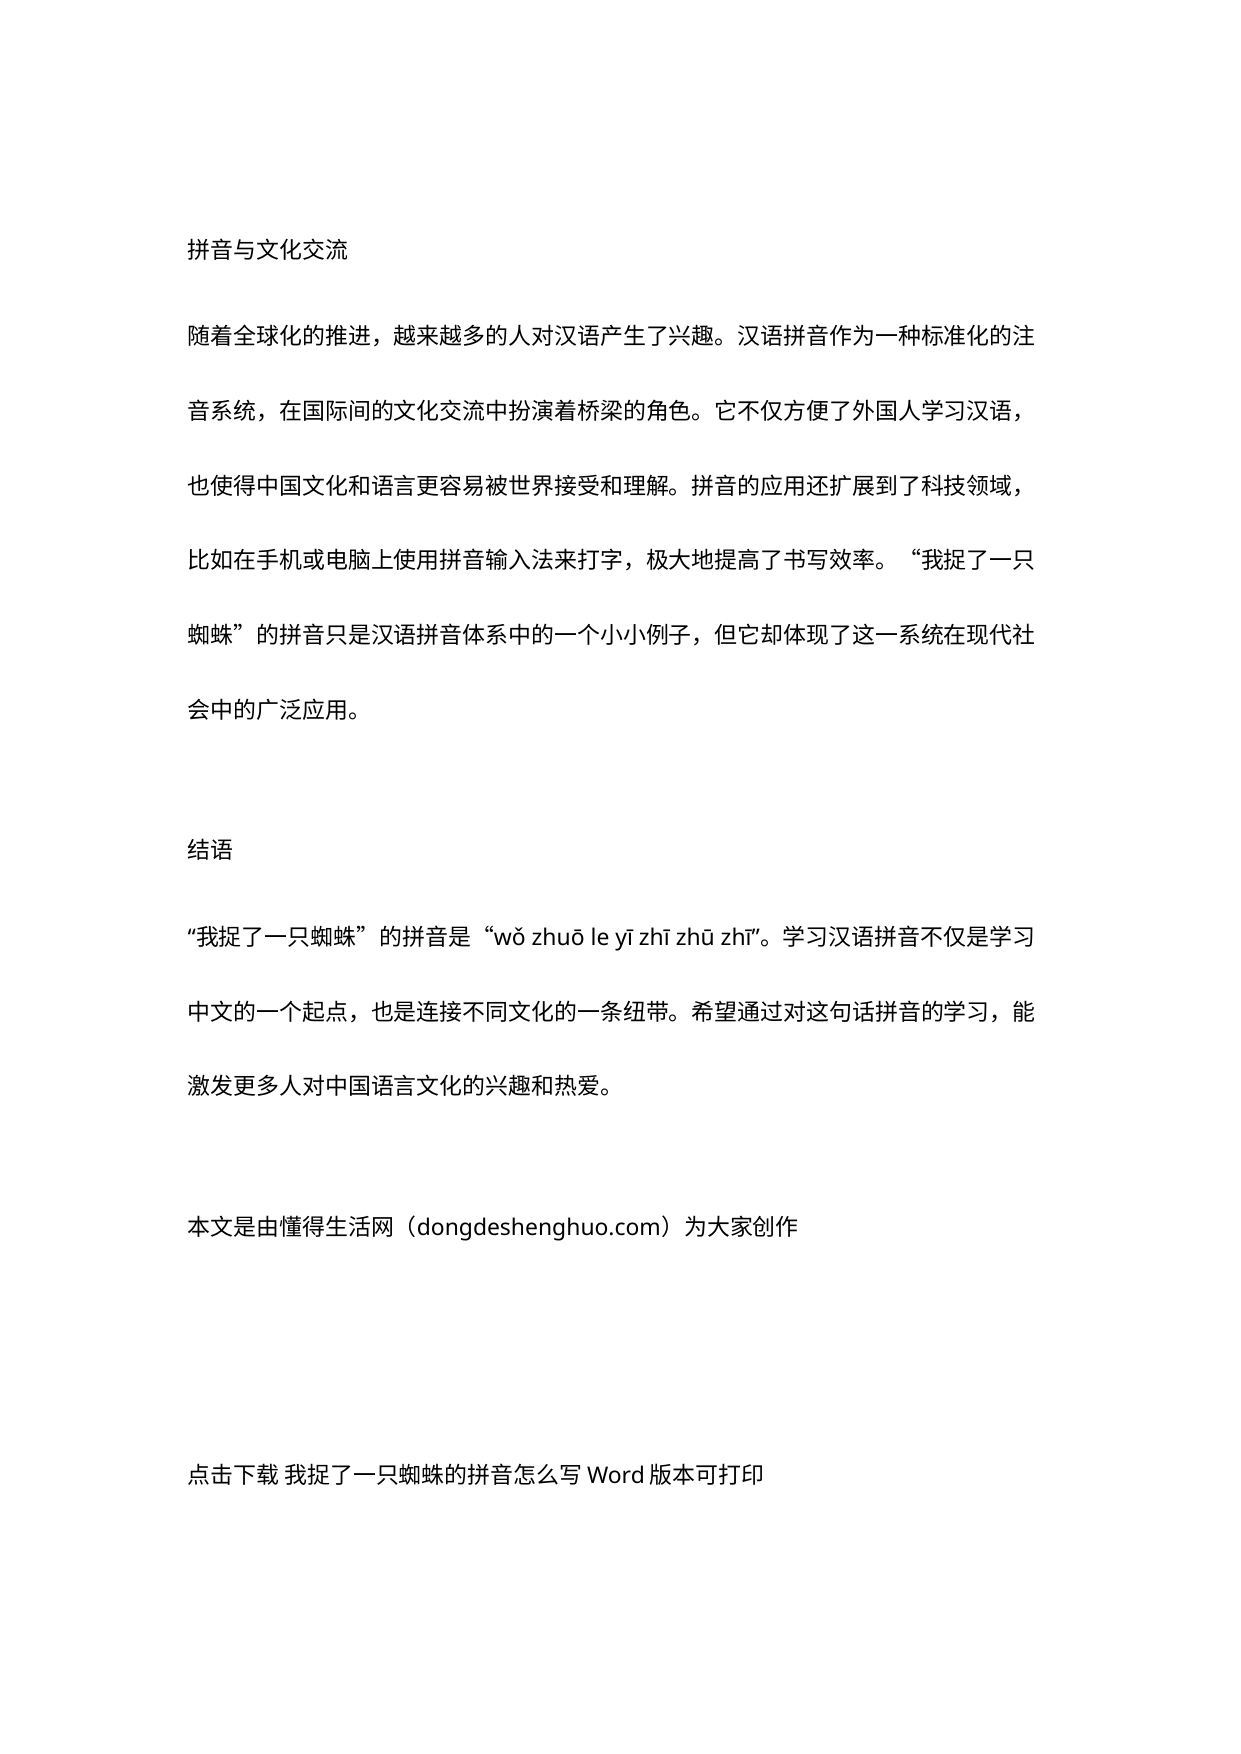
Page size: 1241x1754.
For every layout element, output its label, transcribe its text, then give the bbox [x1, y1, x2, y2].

text 结语 [187, 816, 1053, 881]
text 随着全球化的推进，越来越多的人对汉语产生了兴趣。汉语拼音作为一种标准化的注音系统，在国际间的文化交流中扮演着桥梁的角色。它不仅方便了外国人学习汉语，也使得中国文化和语言更容易被世界接受和理解。拼音的应用还扩展到了科技领域，比如在手机或电脑上使用拼音输入法来打字，极大地提高了书写效率。“我捉了一只蜘蛛”的拼音只是汉语拼音体系中的一个小小例子，但它却体现了这一系统在现代社会中的广泛应用。 [187, 302, 1053, 741]
text 本文是由懂得生活网（dongdeshenghuo.com）为大家创作 [187, 1193, 1053, 1258]
text “我捉了一只蜘蛛”的拼音是“wǒ zhuō le yī zhī zhū zhī”。学习汉语拼音不仅是学习中文的一个起点，也是连接不同文化的一条纽带。希望通过对这句话拼音的学习，能激发更多人对中国语言文化的兴趣和热爱。 [187, 903, 1053, 1117]
text 点击下载 我捉了一只蜘蛛的拼音怎么写Word版本可打印 [187, 1441, 1053, 1506]
text 拼音与文化交流 [187, 216, 1053, 281]
